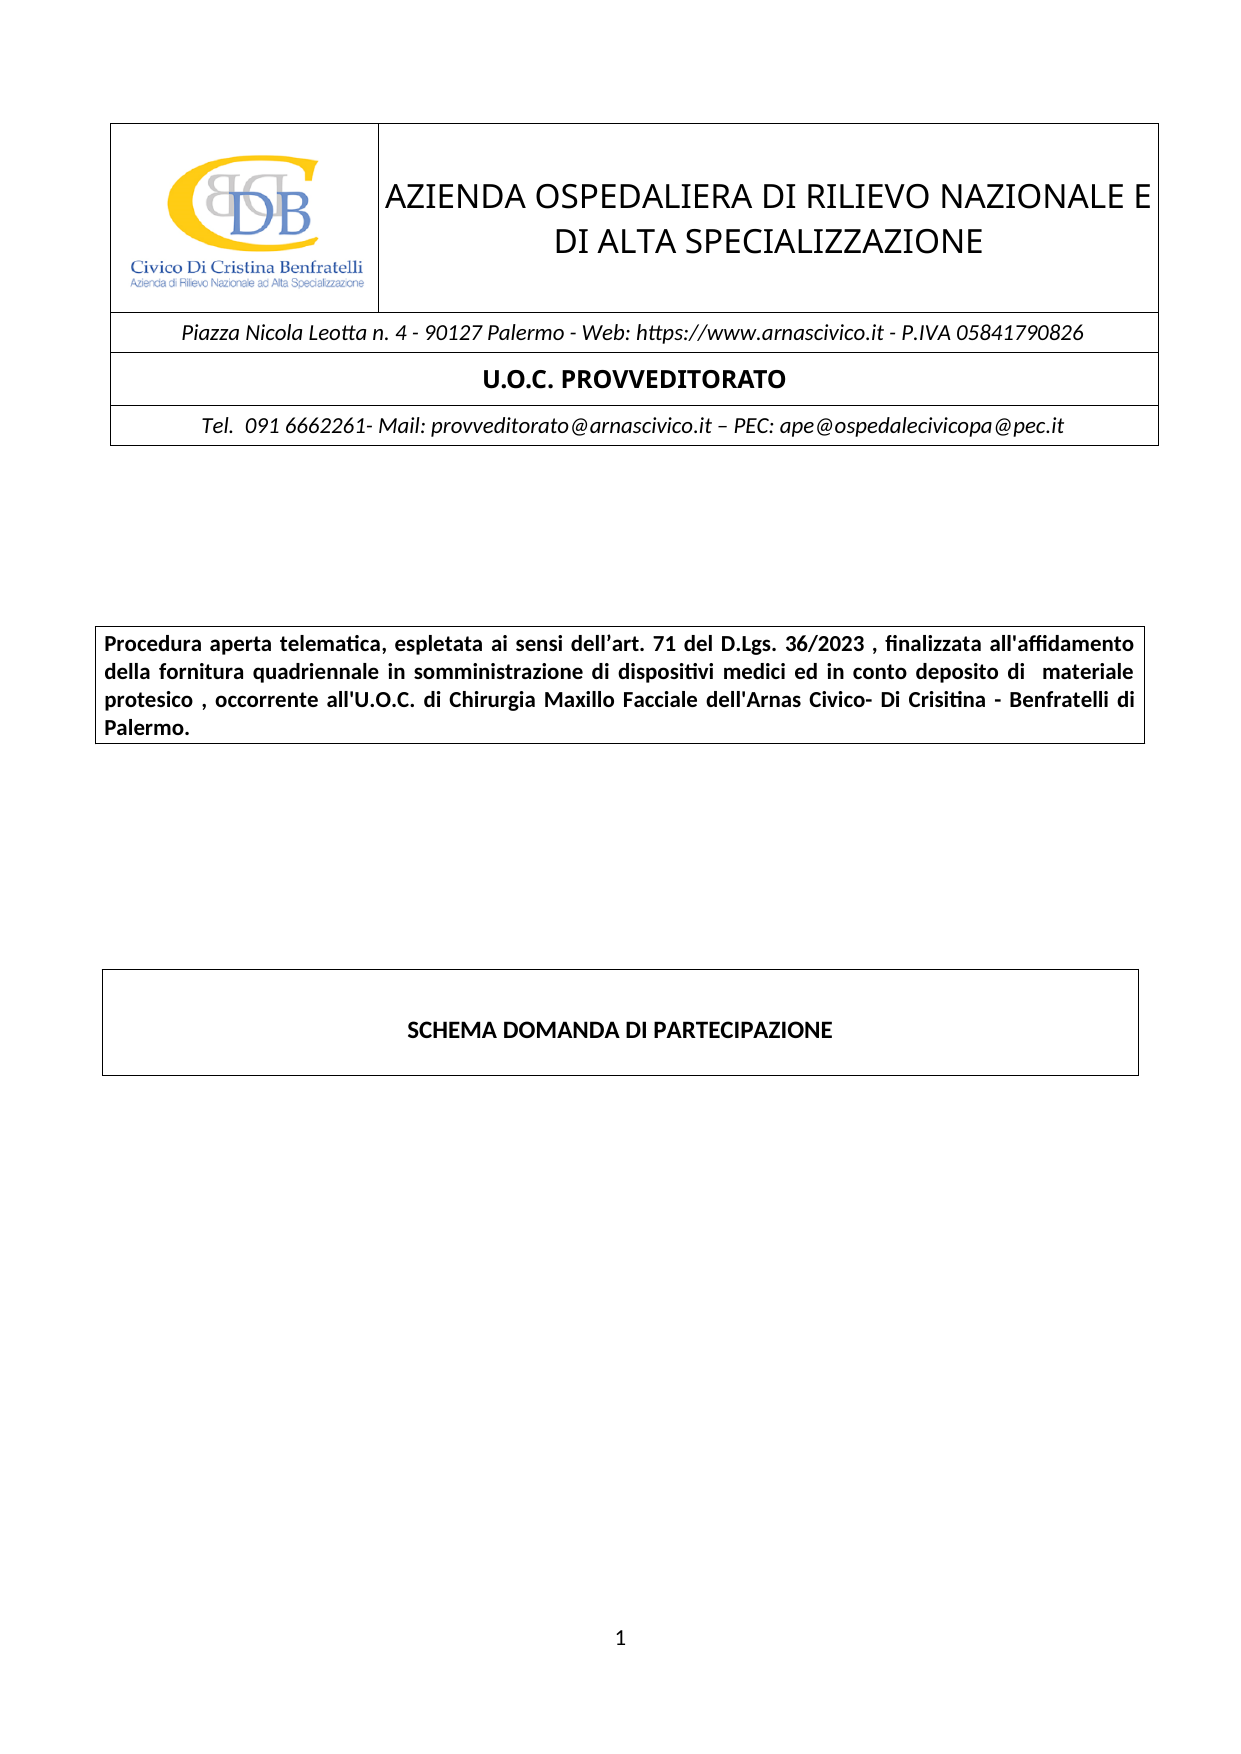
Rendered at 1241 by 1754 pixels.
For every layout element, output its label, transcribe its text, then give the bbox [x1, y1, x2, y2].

table_header AZIENDA OSPEDALIERA DI RILIEVO NAZIONALE E DI ALTA SPECIALIZZAZIONE [379, 124, 1158, 312]
text Procedura aperta telematica, espletata ai sensi dell’art. 71 del D.Lgs. 36/2023 , finalizzata all'affidamento della fornitura quadriennale in somministrazione di dispositivi medici ed in conto deposito di materiale protesico , occorrente all'U.O.C. di Chirurgia Maxillo Facciale dell'Arnas Civico- Di Crisitina - Benfratelli di Palermo. [96, 627, 1144, 743]
table_header [111, 124, 378, 312]
picture [116, 142, 375, 295]
table_cell Piazza Nicola Leotta n. 4 - 90127 Palermo - Web: https://www.arnascivico.it - P.IVA 05841790826 [111, 313, 1158, 352]
table_cell U.O.C. PROVVEDITORATO [111, 353, 1158, 405]
table_cell Tel. 091 6662261- Mail: provveditorato@arnascivico.it – PEC: ape@ospedalecivicopa@pec.it [111, 406, 1158, 445]
list SCHEMA DOMANDA DI PARTECIPAZIONE [103, 1012, 1138, 1045]
